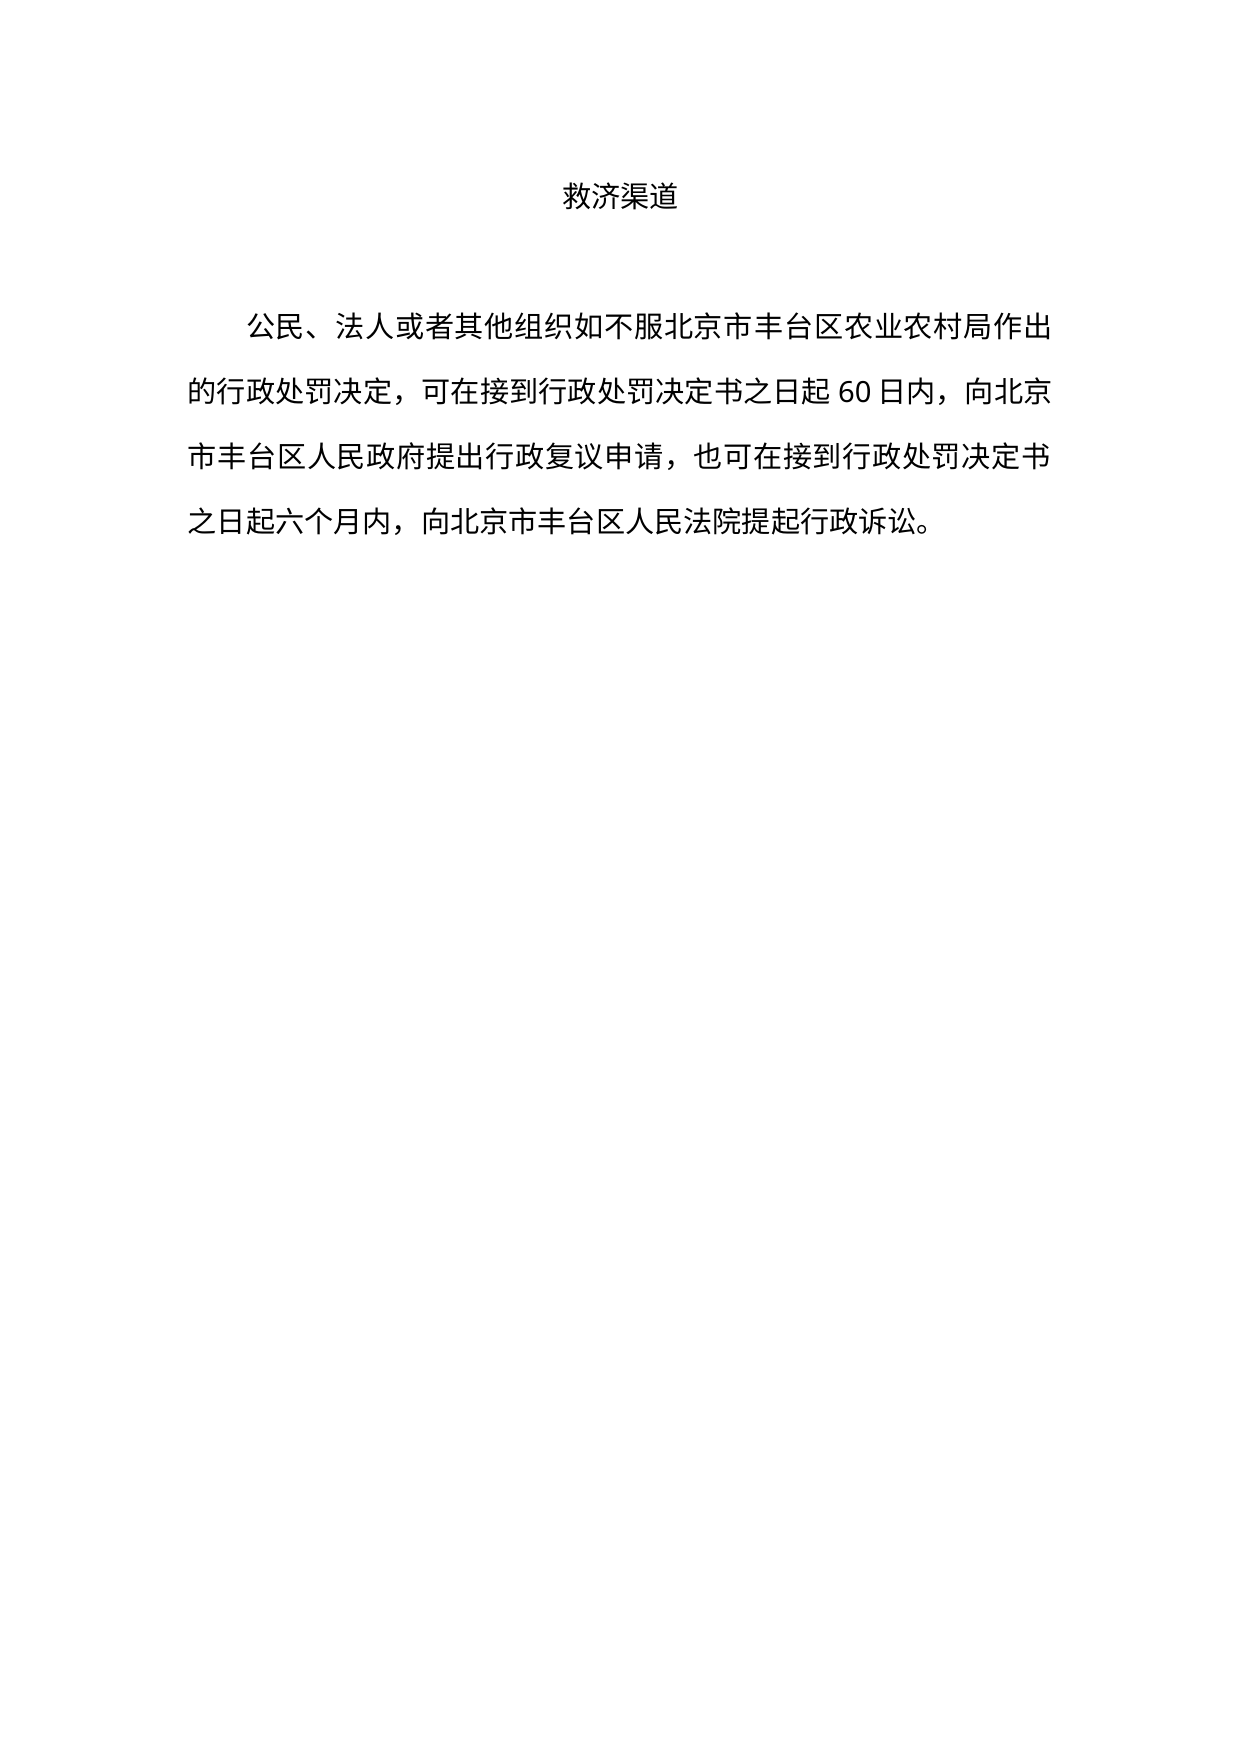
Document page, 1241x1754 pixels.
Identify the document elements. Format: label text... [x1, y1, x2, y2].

text 救济渠道 [187, 162, 1053, 227]
text 公民、法人或者其他组织如不服北京市丰台区农业农村局作出的行政处罚决定，可在接到行政处罚决定书之日起60日内，向北京市丰台区人民政府提出行政复议申请，也可在接到行政处罚决定书之日起六个月内，向北京市丰台区人民法院提起行政诉讼。 [187, 292, 1053, 552]
